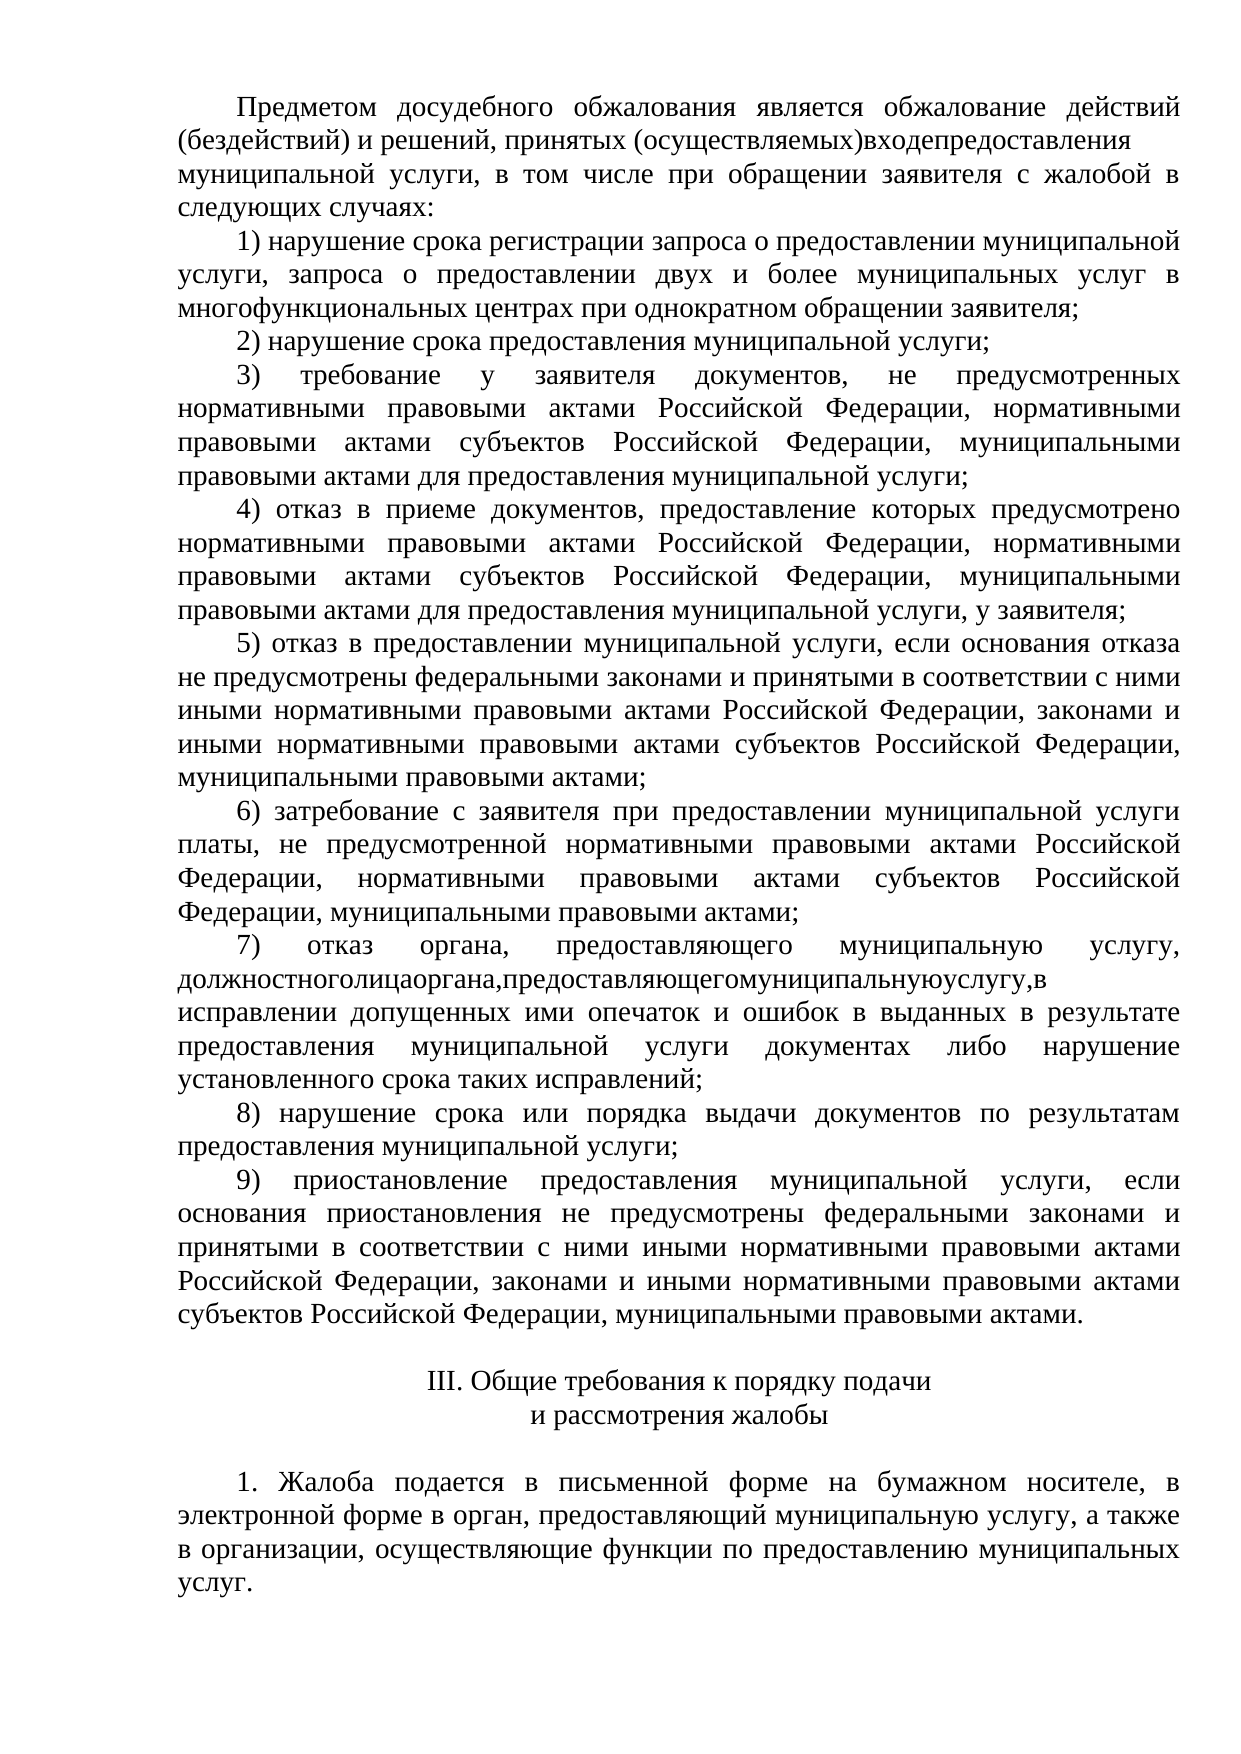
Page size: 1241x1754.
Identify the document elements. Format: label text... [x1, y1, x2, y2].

text муниципальной услуги, в том числе при обращении заявителя с жалобой в следующих случаях: [177, 156, 1181, 223]
text 1) нарушение срока регистрации запроса о предоставлении муниципальной услуги, запроса о предоставлении двух и более муниципальных услуг в многофункциональных центрах при однократном обращении заявителя; [177, 223, 1181, 323]
text 8) нарушение срока или порядка выдачи документов по результатам предоставления муниципальной услуги; [177, 1095, 1181, 1162]
text 4) отказ в приеме документов, предоставление которых предусмотрено нормативными правовыми актами Российской Федерации, нормативными правовыми актами субъектов Российской Федерации, муниципальными правовыми актами для предоставления муниципальной услуги, у заявителя; [177, 491, 1181, 625]
text и рассмотрения жалобы [177, 1397, 1181, 1430]
text 5) отказ в предоставлении муниципальной услуги, если основания отказа не предусмотрены федеральными законами и принятыми в соответствии с ними иными нормативными правовыми актами Российской Федерации, законами и иными нормативными правовыми актами субъектов Российской Федерации, муниципальными правовыми актами; [177, 625, 1181, 793]
text III. Общие требования к порядку подачи [177, 1363, 1181, 1397]
text Предметом досудебного обжалования является обжалование действий (бездействий) и решений, принятых (осуществляемых)входепредоставления [177, 89, 1181, 156]
text 1. Жалоба подается в письменной форме на бумажном носителе, в электронной форме в орган, предоставляющий муниципальную услугу, а также в организации, осуществляющие функции по предоставлению муниципальных услуг. [177, 1464, 1181, 1598]
text 2) нарушение срока предоставления муниципальной услуги; [177, 323, 1181, 357]
text 9) приостановление предоставления муниципальной услуги, если основания приостановления не предусмотрены федеральными законами и принятыми в соответствии с ними иными нормативными правовыми актами Российской Федерации, законами и иными нормативными правовыми актами субъектов Российской Федерации, муниципальными правовыми актами. [177, 1162, 1181, 1330]
text 7) отказ органа, предоставляющего муниципальную услугу, должностноголицаоргана,предоставляющегомуниципальнуюуслугу,в исправлении допущенных ими опечаток и ошибок в выданных в результате предоставления муниципальной услуги документах либо нарушение установленного срока таких исправлений; [177, 927, 1181, 1095]
text 6) затребование с заявителя при предоставлении муниципальной услуги платы, не предусмотренной нормативными правовыми актами Российской Федерации, нормативными правовыми актами субъектов Российской Федерации, муниципальными правовыми актами; [177, 793, 1181, 927]
text 3) требование у заявителя документов, не предусмотренных нормативными правовыми актами Российской Федерации, нормативными правовыми актами субъектов Российской Федерации, муниципальными правовыми актами для предоставления муниципальной услуги; [177, 357, 1181, 491]
